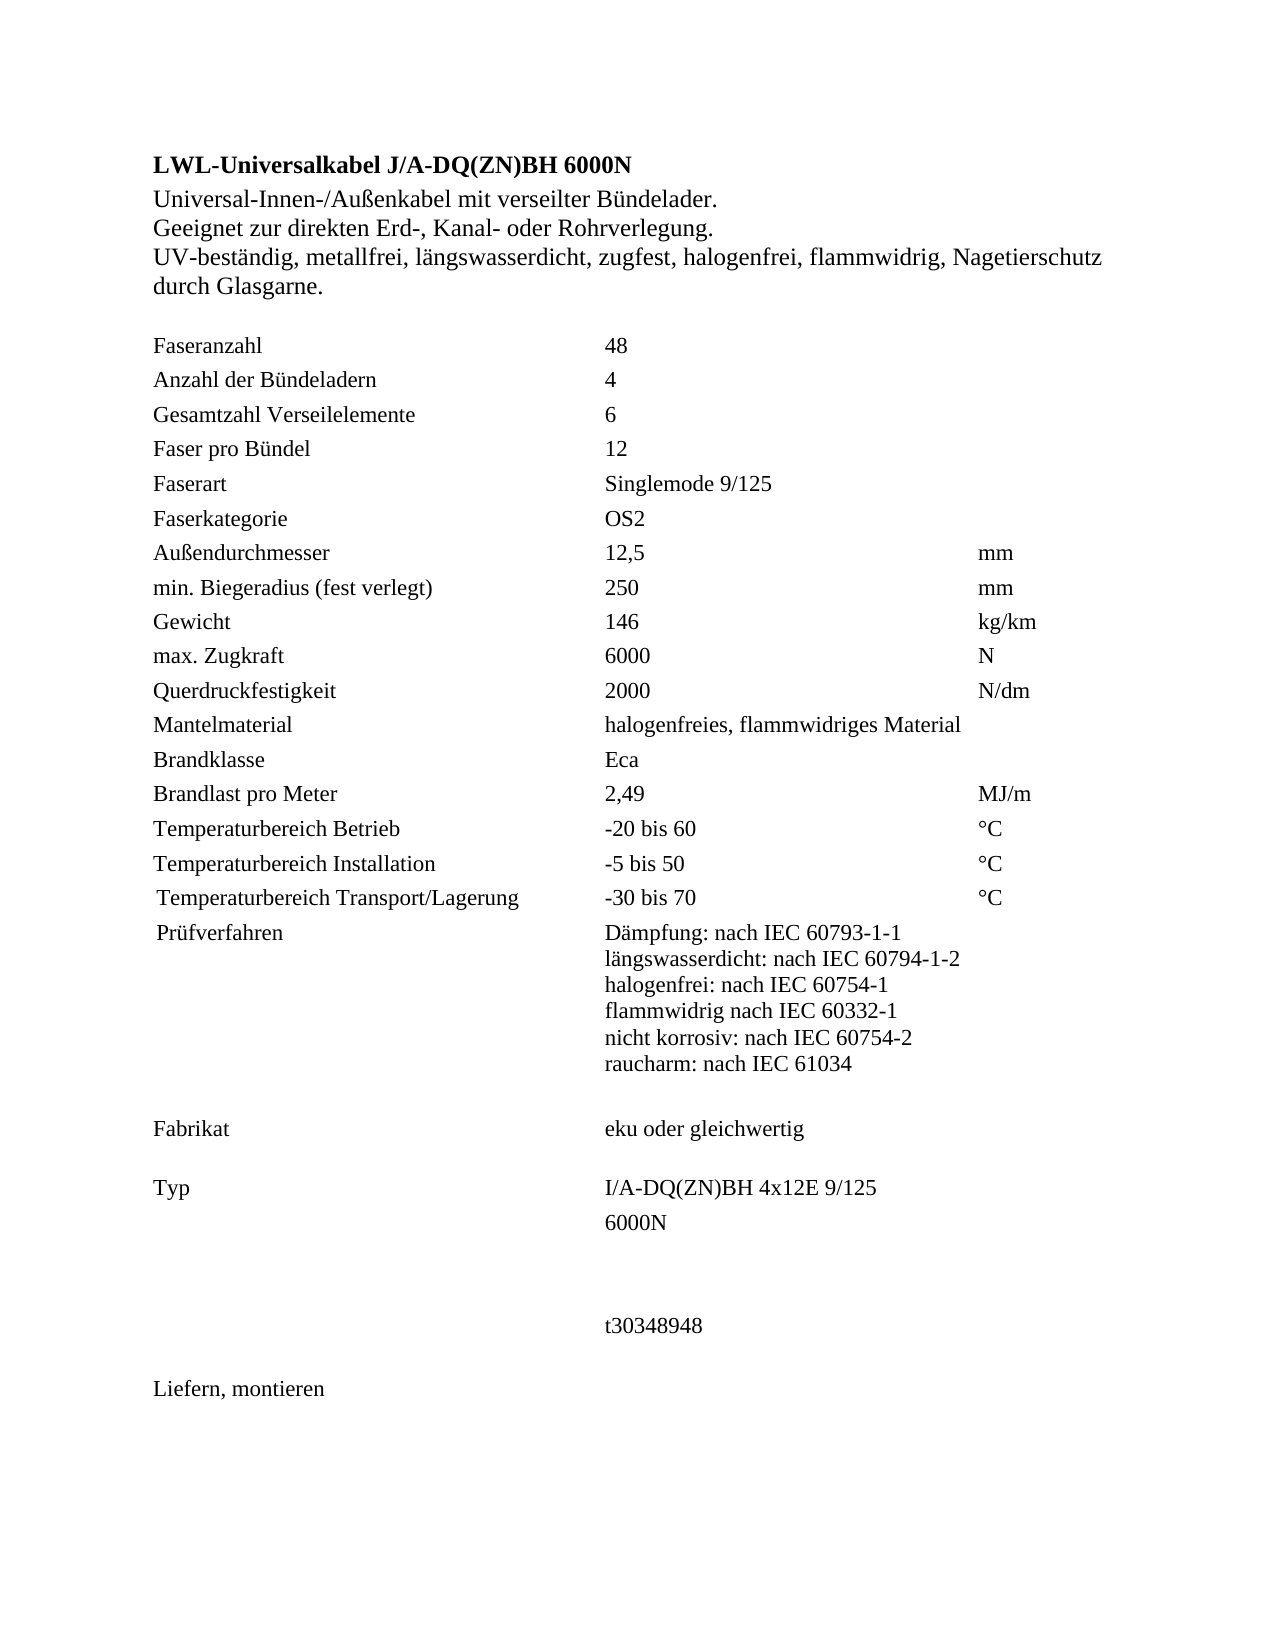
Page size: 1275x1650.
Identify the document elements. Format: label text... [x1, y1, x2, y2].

text Brandlast pro Meter [153, 781, 599, 807]
text t30348948 [604, 1312, 972, 1339]
text Liefern, montieren [153, 1374, 972, 1401]
text Anzahl der Bündeladern [153, 367, 599, 393]
text 12 [604, 436, 972, 462]
text Universal-Innen-/Außenkabel mit verseilter Bündelader. Geeignet zur direkten Erd-, Kanal- oder Rohrverlegung. UV-beständig, metallfrei, längswasserdicht, zugfest, halogenfrei, flammwidrig, Nagetierschutz durch Glasgarne. [153, 184, 1122, 299]
text OS2 [604, 504, 972, 531]
text 4 [604, 367, 972, 393]
text kg/km [978, 608, 1122, 634]
text 12,5 [604, 539, 972, 565]
text halogenfreies, flammwidriges Material [604, 712, 972, 738]
text Faser pro Bündel [153, 436, 599, 462]
text 48 [604, 332, 972, 358]
text mm [978, 539, 1122, 565]
text Fabrikat [153, 1115, 599, 1141]
text eku oder gleichwertig [604, 1115, 972, 1141]
text -20 bis 60 [604, 815, 972, 841]
text 2,49 [604, 781, 969, 807]
text Gesamtzahl Verseilelemente [153, 401, 599, 427]
text Temperaturbereich Installation [153, 849, 599, 876]
text 146 [604, 608, 972, 634]
text °C [978, 815, 1122, 841]
text 2000 [604, 677, 972, 703]
text MJ/m [978, 781, 1122, 807]
text max. Zugkraft [153, 643, 599, 669]
text N [978, 643, 1122, 669]
text Brandklasse [153, 746, 599, 772]
text Dämpfung: nach IEC 60793-1-1 längswasserdicht: nach IEC 60794-1-2 halogenfrei: nach IEC 60754-1 flammwidrig nach IEC 60332-1 nicht korrosiv: nach IEC 60754-2 raucharm: nach IEC 61034 [604, 918, 972, 1077]
text Faseranzahl [153, 332, 599, 358]
text 6000N [604, 1209, 972, 1235]
text Temperaturbereich Transport/Lagerung [156, 884, 599, 910]
text °C [978, 884, 1122, 910]
text Querdruckfestigkeit [153, 677, 599, 703]
text Mantelmaterial [153, 712, 599, 738]
text 6000 [604, 643, 972, 669]
text min. Biegeradius (fest verlegt) [153, 573, 599, 600]
text -30 bis 70 [604, 884, 972, 910]
text 250 [604, 573, 972, 600]
text N/dm [978, 677, 1122, 703]
text Außendurchmesser [153, 539, 599, 565]
text Temperaturbereich Betrieb [153, 815, 599, 841]
text mm [978, 573, 1119, 600]
text -5 bis 50 [604, 849, 972, 876]
text °C [978, 849, 1122, 876]
text 6 [604, 401, 969, 427]
text Typ [153, 1174, 599, 1201]
text Faserkategorie [153, 504, 599, 531]
text Gewicht [153, 608, 599, 634]
text LWL-Universalkabel J/A-DQ(ZN)BH 6000N [153, 150, 1122, 179]
text Eca [604, 746, 972, 772]
text Singlemode 9/125 [604, 470, 972, 496]
text Faserart [153, 470, 599, 496]
text Prüfverfahren [156, 918, 599, 945]
text I/A-DQ(ZN)BH 4x12E 9/125 [604, 1174, 972, 1201]
